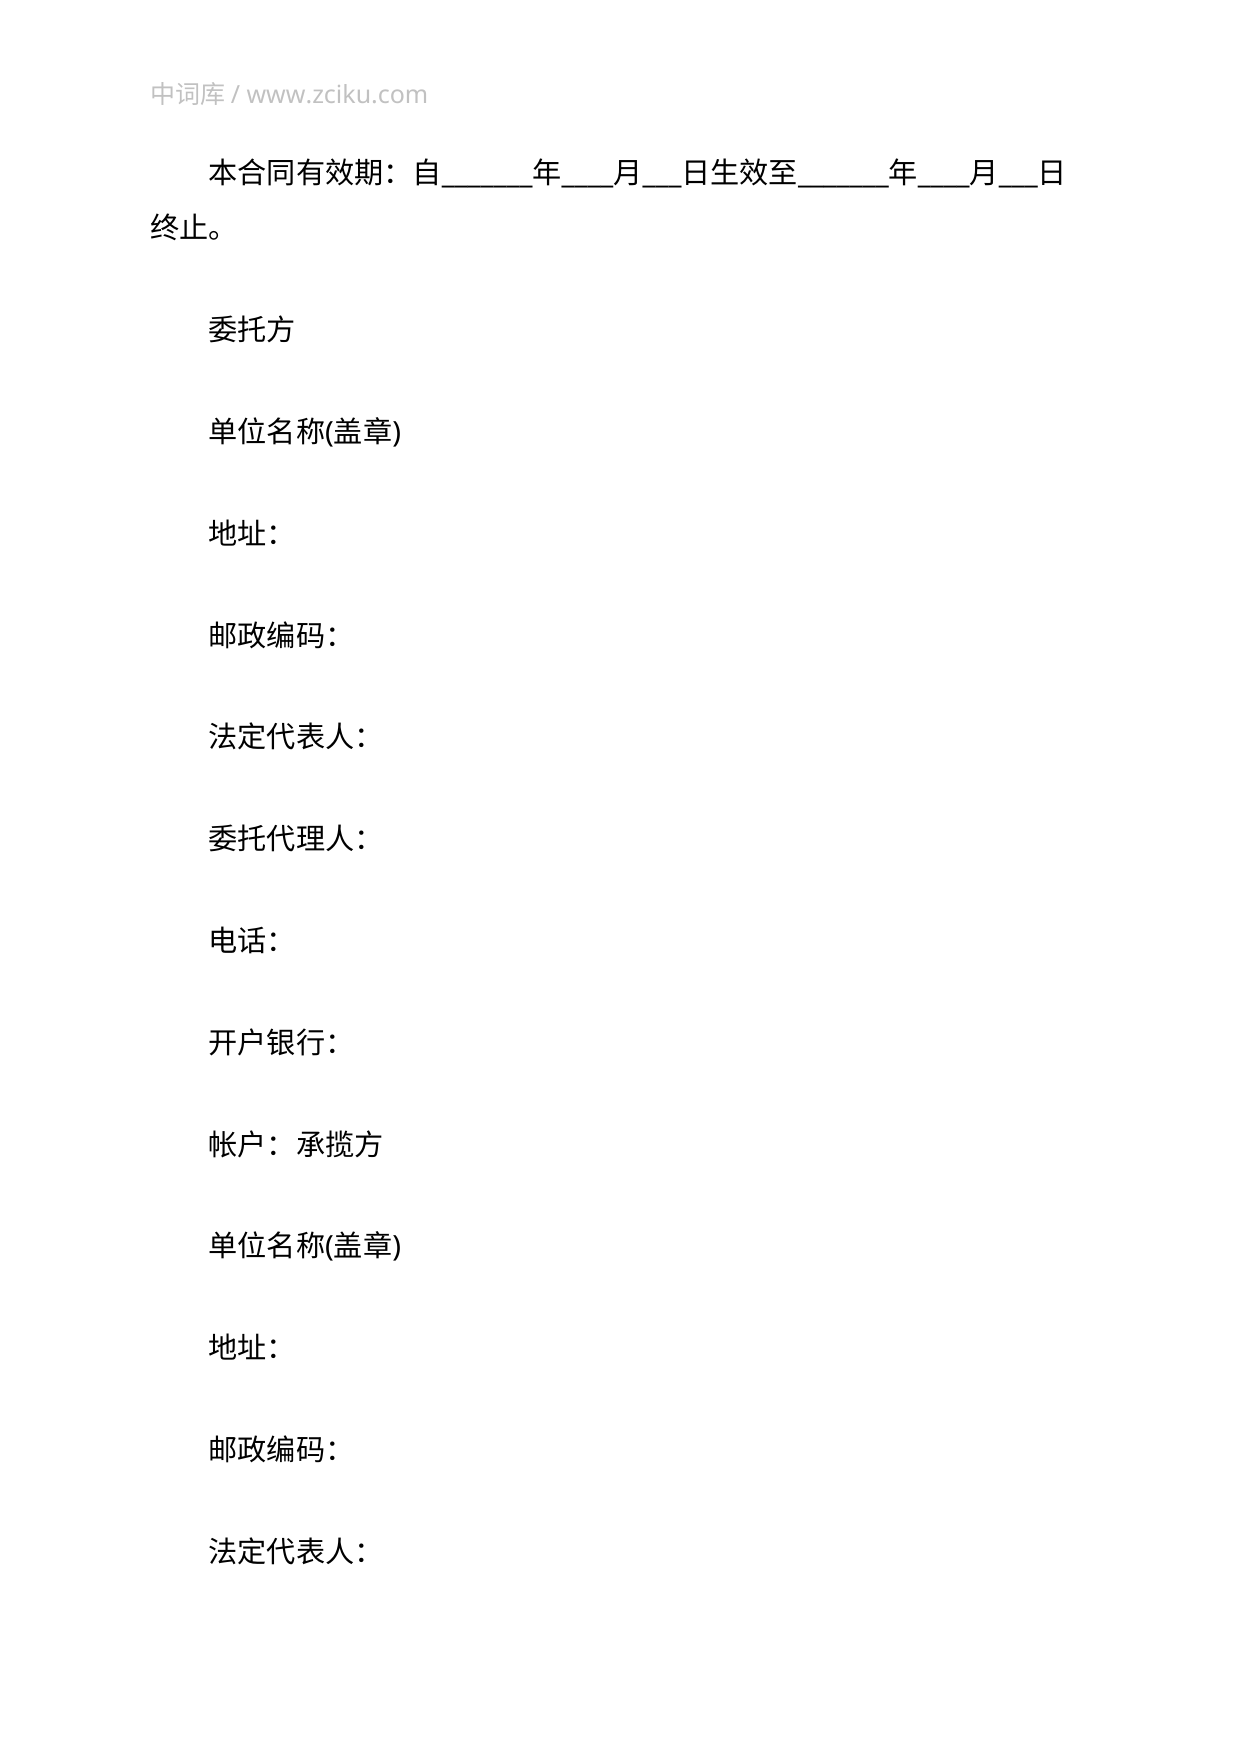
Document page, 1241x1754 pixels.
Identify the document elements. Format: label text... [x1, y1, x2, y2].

text 本合同有效期：自_______年____月___日生效至_______年____月___日终止。 [150, 150, 1090, 247]
text 法定代表人： [150, 1528, 1090, 1571]
text 委托方 [150, 307, 1090, 349]
text 帐户：承揽方 [150, 1121, 1090, 1163]
text 电话： [150, 918, 1090, 960]
text 邮政编码： [150, 612, 1090, 654]
text 委托代理人： [150, 816, 1090, 858]
text 开户银行： [150, 1019, 1090, 1062]
text 单位名称(盖章) [150, 1223, 1090, 1265]
text 单位名称(盖章) [150, 408, 1090, 451]
text 地址： [150, 511, 1090, 553]
text 邮政编码： [150, 1427, 1090, 1469]
text 地址： [150, 1325, 1090, 1367]
text 法定代表人： [150, 714, 1090, 756]
